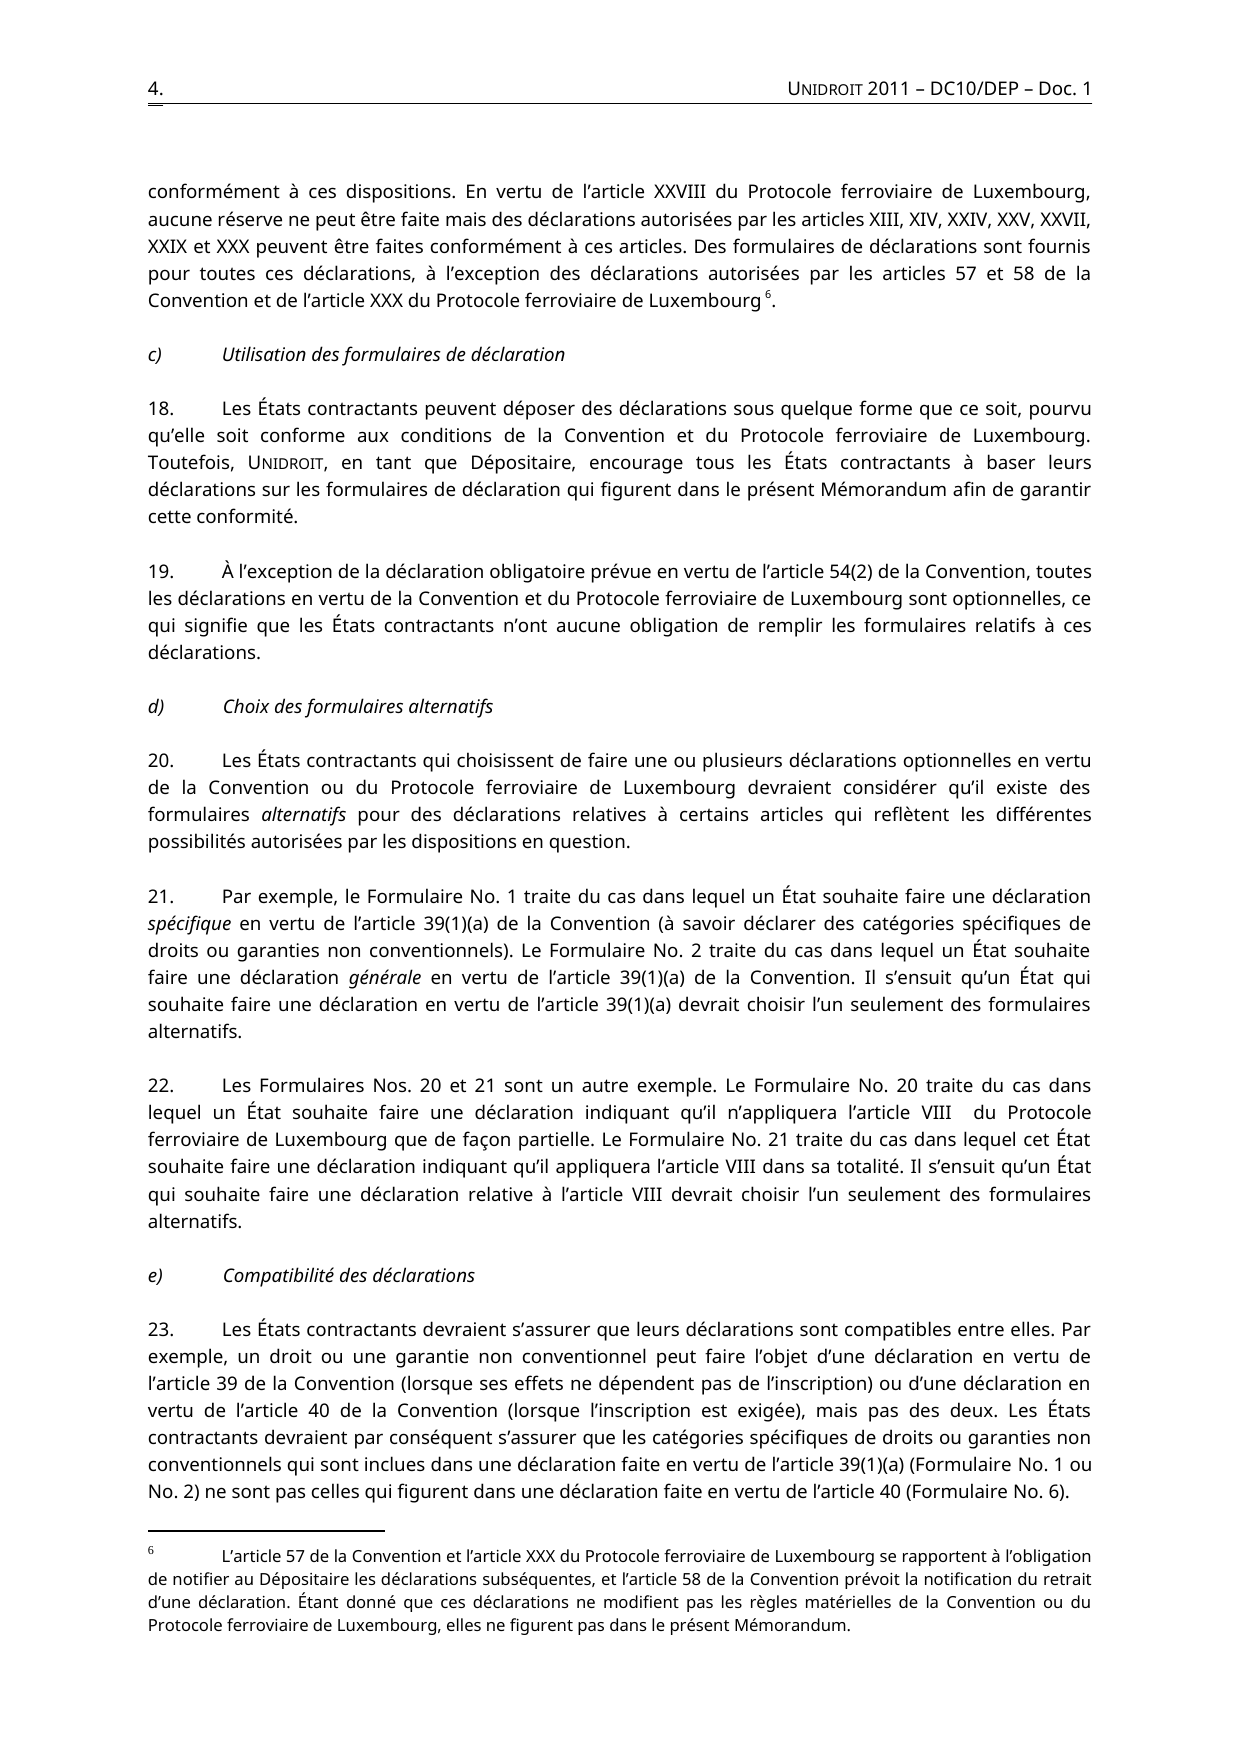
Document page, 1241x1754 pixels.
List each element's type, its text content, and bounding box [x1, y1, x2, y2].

list Choix des formulaires alternatifs [148, 692, 1092, 719]
list Les États contractants devraient s’assurer que leurs déclarations sont compatibles entre elles. Par exemple, un droit ou une garantie non conventionnel peut faire l’objet d’une déclaration en vertu de l’article 39 de (lorsque ses effets ne dépendent pas de l’inscription) ou d’une déclaration en vertu de l’article 40 de (lorsque l’inscription est exigée), mais pas des deux. Les États contractants devraient par conséquent s’assurer que les catégories spécifiques de droits ou garanties non conventionnels qui sont inclues dans une déclaration faite en vertu de l’article 39(1)(a) (Formulaire No. 1 ou No. 2) ne sont pas celles qui figurent dans une déclaration faite en vertu de l’article 40 (Formulaire No. 6). [148, 1315, 1092, 1504]
list Les États contractants qui choisissent de faire une ou plusieurs déclarations optionnelles en vertu de ou du Protocole ferroviaire de Luxembourg devraient considérer qu’il existe des formulaires alternatifs pour des déclarations relatives à certains articles qui reflètent les différentes possibilités autorisées par les dispositions en question. [148, 746, 1092, 854]
list Les États contractants peuvent déposer des déclarations sous quelque forme que ce soit, pourvu qu’elle soit conforme aux conditions de et du Protocole ferroviaire de Luxembourg. Toutefois, Unidroit, en tant que Dépositaire, encourage tous les États contractants à baser leurs déclarations sur les formulaires de déclaration qui figurent dans le présent Mémorandum afin de garantir cette conformité. [148, 394, 1092, 529]
list Par exemple, le Formulaire No. 1 traite du cas dans lequel un État souhaite faire une déclaration spécifique en vertu de l’article 39(1)(a) de la Convention (à savoir déclarer des catégories spécifiques de droits ou garanties non conventionnels). Le Formulaire No. 2 traite du cas dans lequel un État souhaite faire une déclaration générale en vertu de l’article 39(1)(a) de la Convention. Il s’ensuit qu’un État qui souhaite faire une déclaration en vertu de l’article 39(1)(a) devrait choisir l’un seulement des formulaires alternatifs. [148, 881, 1092, 1044]
list Les Formulaires Nos. 20 et 21 sont un autre exemple. Le Formulaire No. 20 traite du cas dans lequel un État souhaite faire une déclaration indiquant qu’il n’appliquera l’article VIII du Protocole ferroviaire de Luxembourg que de façon partielle. Le Formulaire No. 21 traite du cas dans lequel cet État souhaite faire une déclaration indiquant qu’il appliquera l’article VIII dans sa totalité. Il s’ensuit qu’un État qui souhaite faire une déclaration relative à l’article VIII devrait choisir l’un seulement des formulaires alternatifs. [148, 1071, 1092, 1233]
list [148, 177, 1092, 313]
list À l’exception de la déclaration obligatoire prévue en vertu de l’article 54(2) de la Convention, toutes les déclarations en vertu de la Convention et du Protocole ferroviaire de Luxembourg sont optionnelles, ce qui signifie que les États contractants n’ont aucune obligation de remplir les formulaires relatifs à ces déclarations. [148, 556, 1092, 665]
list Utilisation des formulaires de déclaration [148, 340, 1092, 367]
list Compatibilité des déclarations [148, 1261, 1092, 1288]
